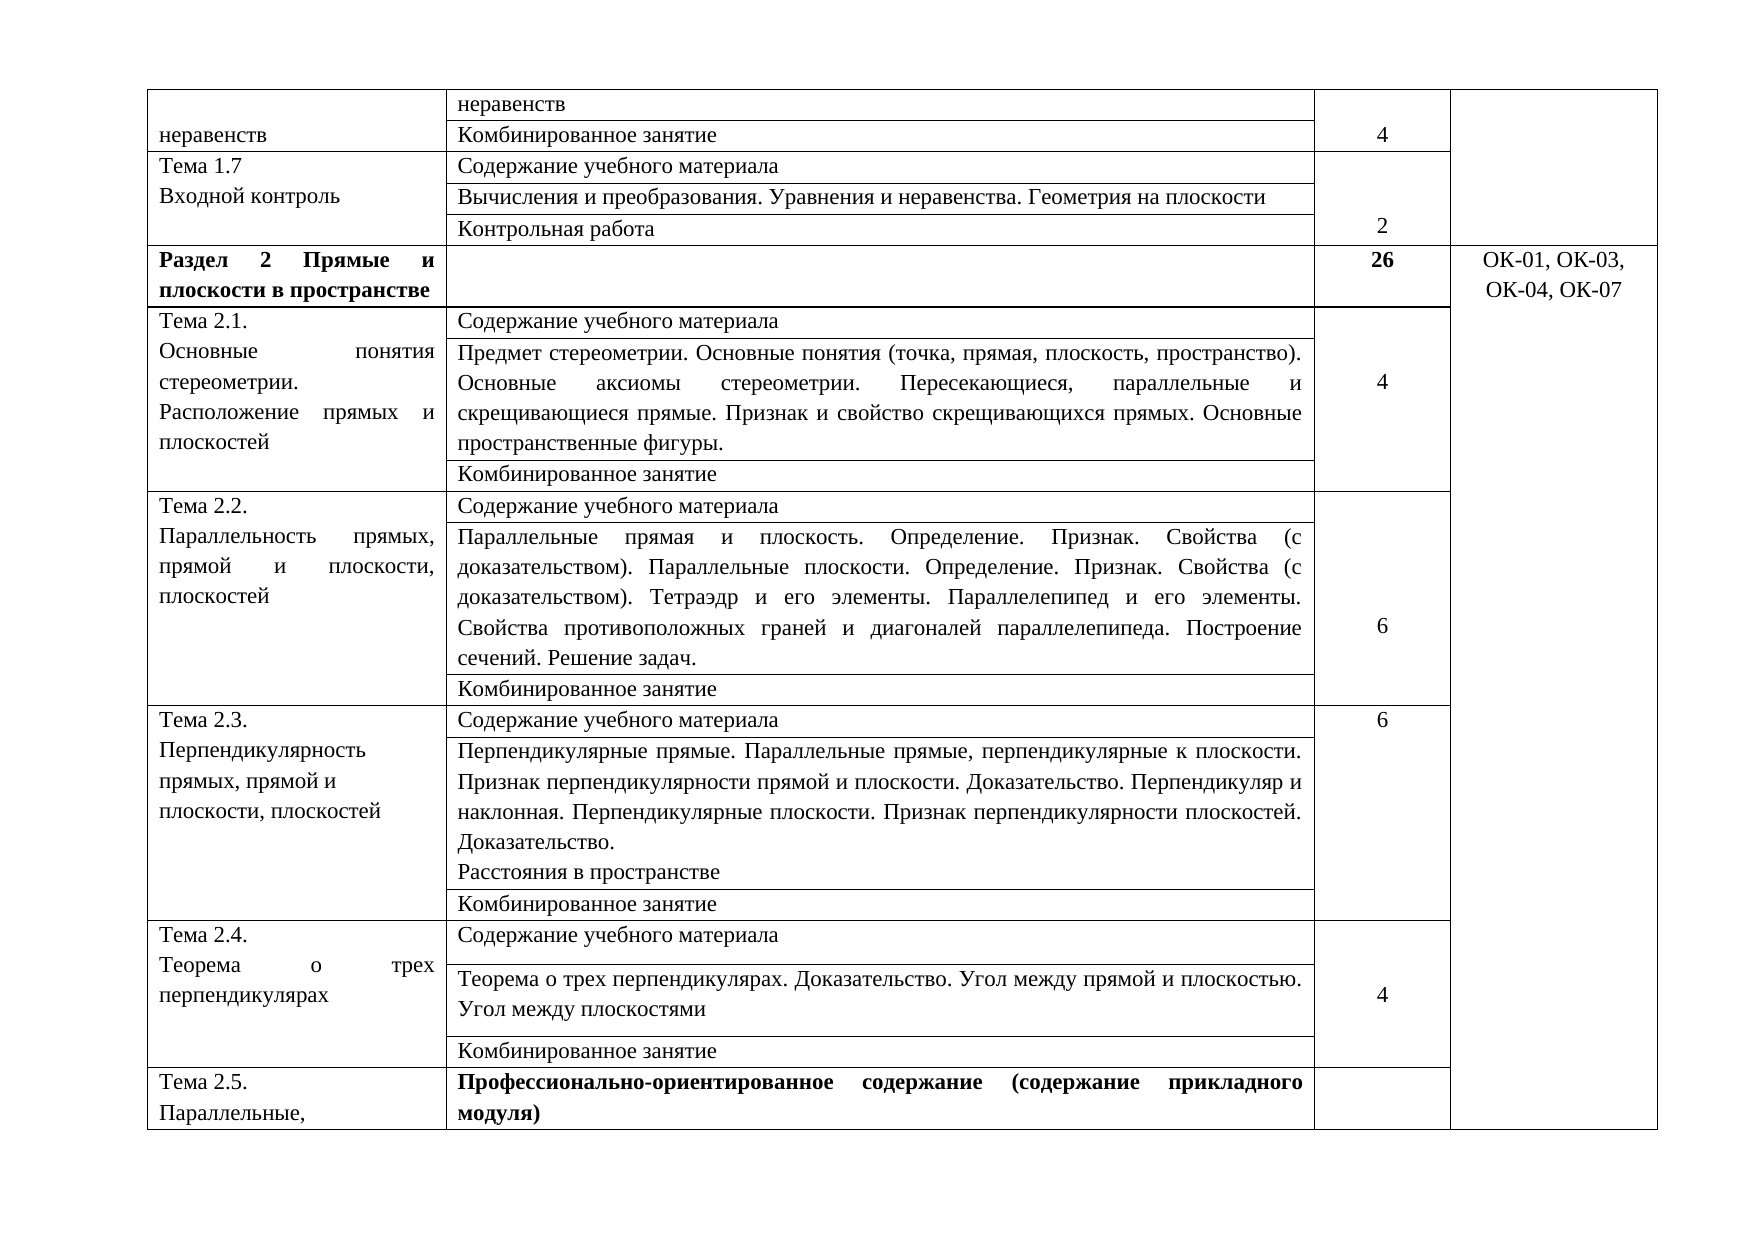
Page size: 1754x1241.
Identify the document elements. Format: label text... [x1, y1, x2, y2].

table_cell Комбинированное занятие [447, 461, 1314, 491]
table_cell Комбинированное занятие [447, 1037, 1314, 1067]
table_cell 4 [1315, 921, 1450, 1067]
table_cell Вычисления и преобразования. Уравнения и неравенства. Геометрия на плоскости [447, 184, 1314, 214]
table_cell Содержание учебного материала [447, 308, 1314, 338]
table_cell Профессионально-ориентированное содержание (содержание прикладного модуля) [447, 1068, 1314, 1129]
table_cell 6 [1315, 706, 1450, 920]
table_cell ОК-01, ОК-03, ОК-04, ОК-07 [1451, 246, 1657, 1129]
table_cell [447, 246, 1314, 306]
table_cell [148, 1068, 446, 1129]
table_cell Содержание учебного материала [447, 152, 1314, 182]
table_cell Содержание учебного материала [447, 492, 1314, 522]
table_cell Тема 2.1. Основные понятия стереометрии. Расположение прямых и плоскостей [148, 308, 446, 491]
table_cell 4 [1315, 1068, 1450, 1129]
table_cell 26 [1315, 246, 1450, 306]
table_cell Тема 2.2. Параллельность прямых, прямой и плоскости, плоскостей [148, 492, 446, 705]
table_cell Комбинированное занятие [447, 121, 1314, 151]
table_cell 6 [1315, 492, 1450, 705]
table_cell Тема 2.3. Перпендикулярность прямых, прямой и плоскости, плоскостей [148, 706, 446, 920]
table_cell Контрольная работа [447, 215, 1314, 245]
table_cell Тема 2.4. Теорема о трех перпендикулярах [148, 921, 446, 1067]
table_cell Содержание учебного материала [447, 921, 1314, 963]
table_cell Параллельные прямая и плоскость. Определение. Признак. Свойства (с доказательством). Параллельные плоскости. Определение. Признак. Свойства (с доказательством). Тетраэдр и его элементы. Параллелепипед и его элементы. Свойства противоположных граней и диагоналей параллелепипеда. Построение сечений. Решение задач. [447, 523, 1314, 674]
table_cell Перпендикулярные прямые. Параллельные прямые, перпендикулярные к плоскости. Признак перпендикулярности прямой и плоскости. Доказательство. Перпендикуляр и наклонная. Перпендикулярные плоскости. Признак перпендикулярности плоскостей. Доказательство. Расстояния в пространстве [447, 738, 1314, 889]
table_cell Содержание учебного материала [447, 706, 1314, 737]
table_cell Предмет стереометрии. Основные понятия (точка, прямая, плоскость, пространство). Основные аксиомы стереометрии. Пересекающиеся, параллельные и скрещивающиеся прямые. Признак и свойство скрещивающихся прямых. Основные пространственные фигуры. [447, 339, 1314, 459]
table_cell Тема 1.7 Входной контроль [148, 152, 446, 245]
table_cell 2 [1315, 152, 1450, 245]
table_cell Комбинированное занятие [447, 890, 1314, 920]
table_cell Теорема о трех перпендикулярах. Доказательство. Угол между прямой и плоскостью. Угол между плоскостями [447, 965, 1314, 1036]
table_cell 4 [1315, 308, 1450, 491]
table_cell Комбинированное занятие [447, 675, 1314, 705]
table_cell Раздел 2 Прямые и плоскости в пространстве [148, 246, 446, 306]
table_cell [447, 90, 1314, 120]
